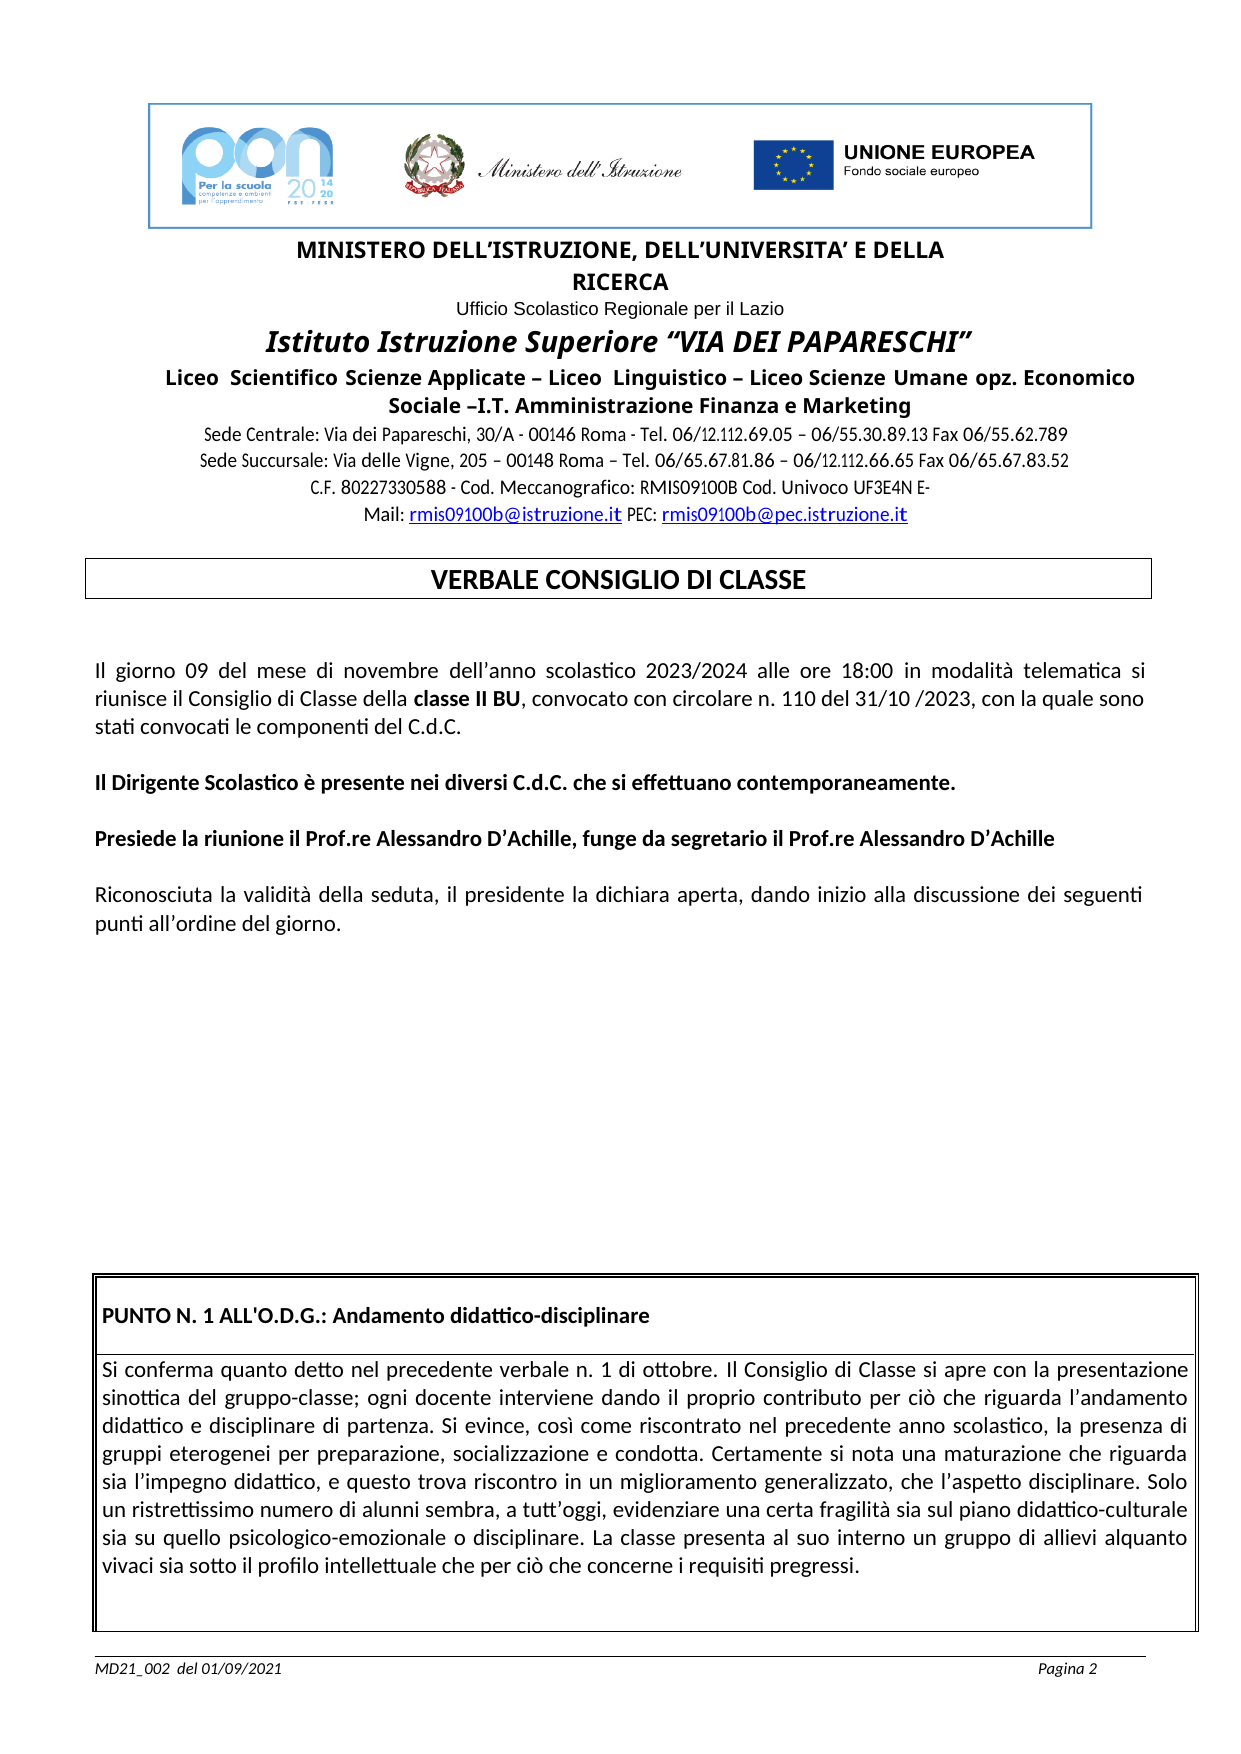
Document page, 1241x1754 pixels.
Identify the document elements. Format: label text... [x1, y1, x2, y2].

text Il giorno 09 del mese di novembre dell’anno scolastico 2023/2024 alle ore 18:00 in modalità telematica si riunisce il Consiglio di Classe della classe II BU, convocato con circolare n. 110 del 31/10 /2023, con la quale sono stati convocati le componenti del C.d.C. [94, 656, 1146, 741]
table_cell Si conferma quanto detto nel precedente verbale n. 1 di ottobre. Il Consiglio di Classe si apre con la presentazione sinottica del gruppo-classe; ogni docente interviene dando il proprio contributo per ciò che riguarda l’andamento didattico e disciplinare di partenza. Si evince, così come riscontrato nel precedente anno scolastico, la presenza di gruppi eterogenei per preparazione, socializzazione e condotta. Certamente si nota una maturazione che riguarda sia l’impegno didattico, e questo trova riscontro in un miglioramento generalizzato, che l’aspetto disciplinare. Solo un ristrettissimo numero di alunni sembra, a tutt’oggi, evidenziare una certa fragilità sia sul piano didattico-culturale sia su quello psicologico-emozionale o disciplinare. La classe presenta al suo interno un gruppo di allievi alquanto vivaci sia sotto il profilo intellettuale che per ciò che concerne i requisiti pregressi. [97, 1354, 1195, 1631]
picture [147, 103, 1093, 229]
text Presiede la riunione il Prof.re Alessandro D’Achille, funge da segretario il Prof.re Alessandro D’Achille [94, 824, 1146, 853]
text Il Dirigente Scolastico è presente nei diversi C.d.C. che si effettuano contemporaneamente. [94, 768, 1146, 797]
table_header PUNTO N. 1 all'O.D.G.: Andamento didattico-disciplinare [97, 1278, 1195, 1354]
text Riconosciuta la validità della seduta, il presidente la dichiara aperta, dando inizio alla discussione dei seguenti punti all’ordine del giorno. [94, 881, 1146, 937]
